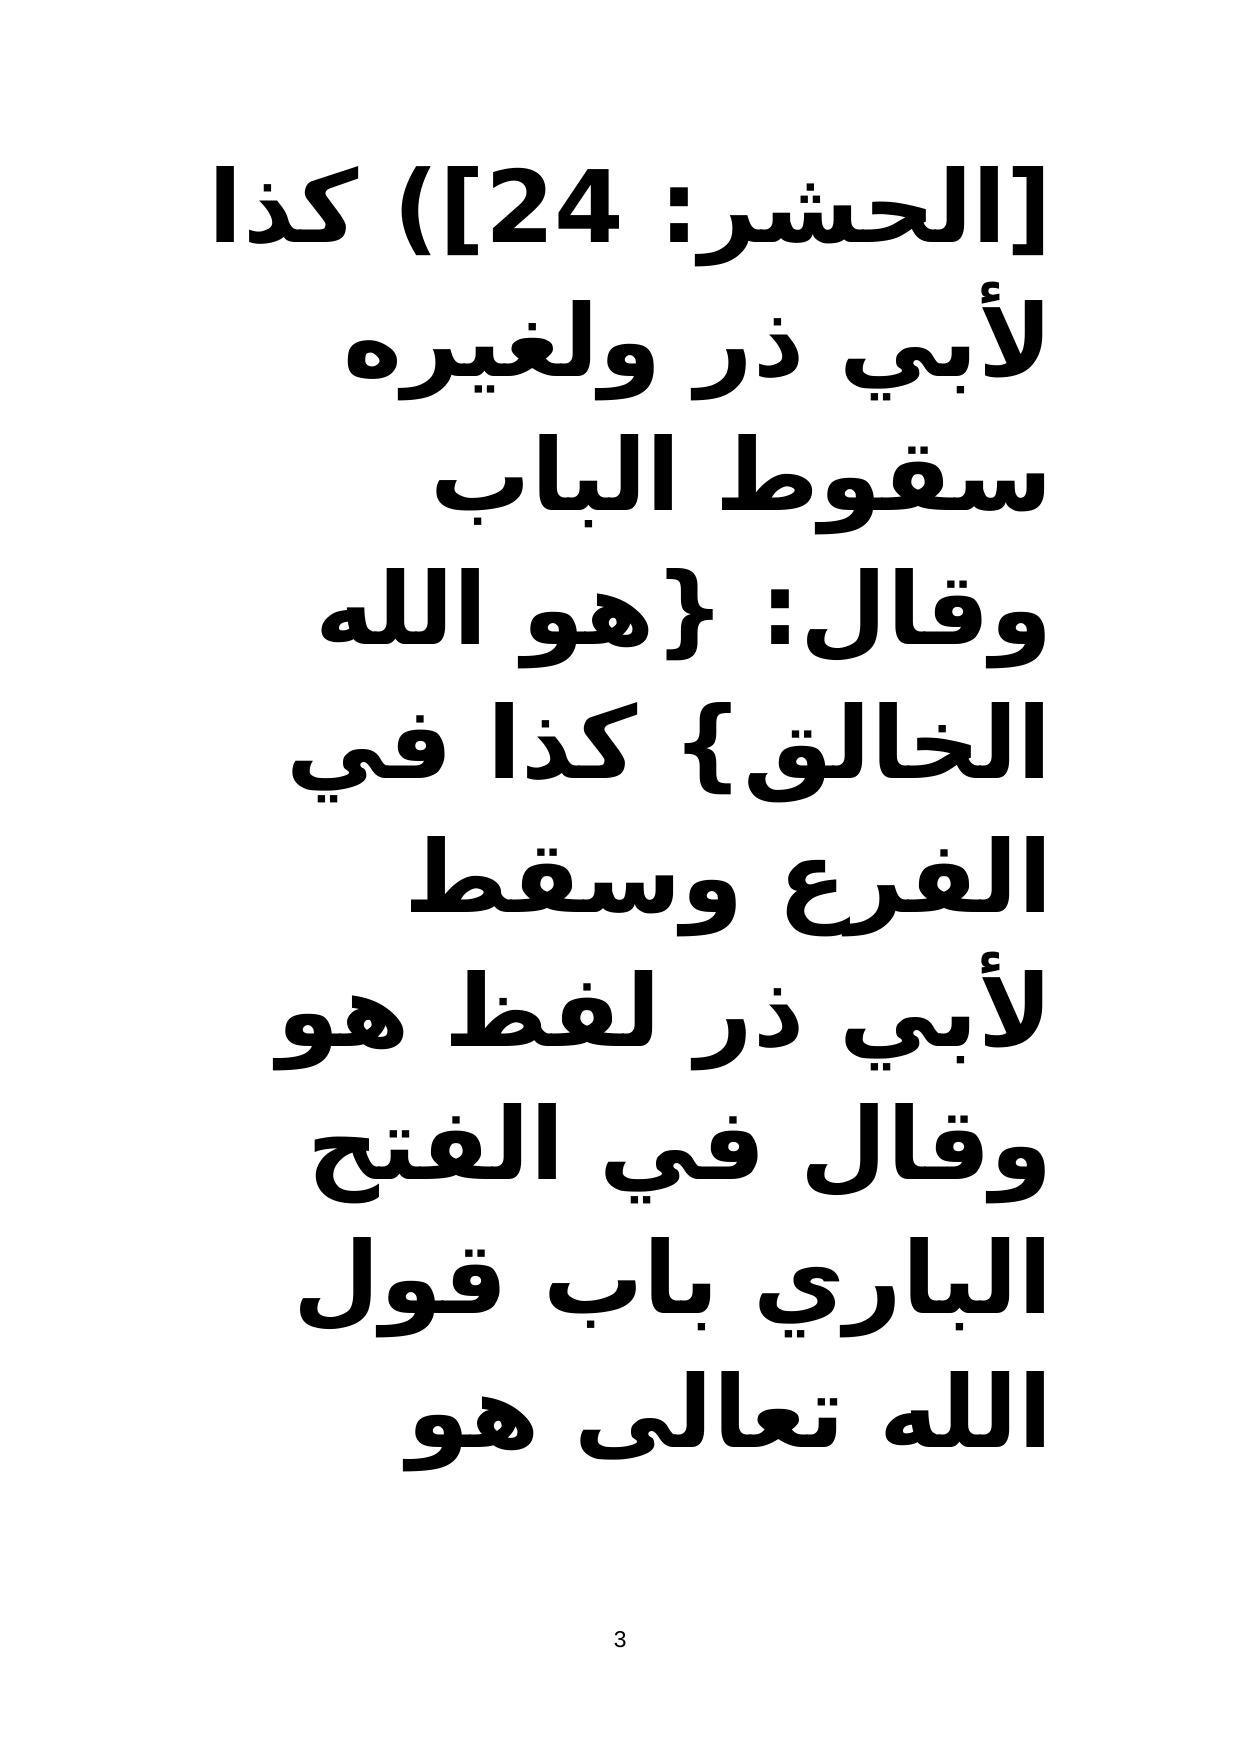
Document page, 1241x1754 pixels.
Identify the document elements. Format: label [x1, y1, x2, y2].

text [187, 150, 1053, 1471]
